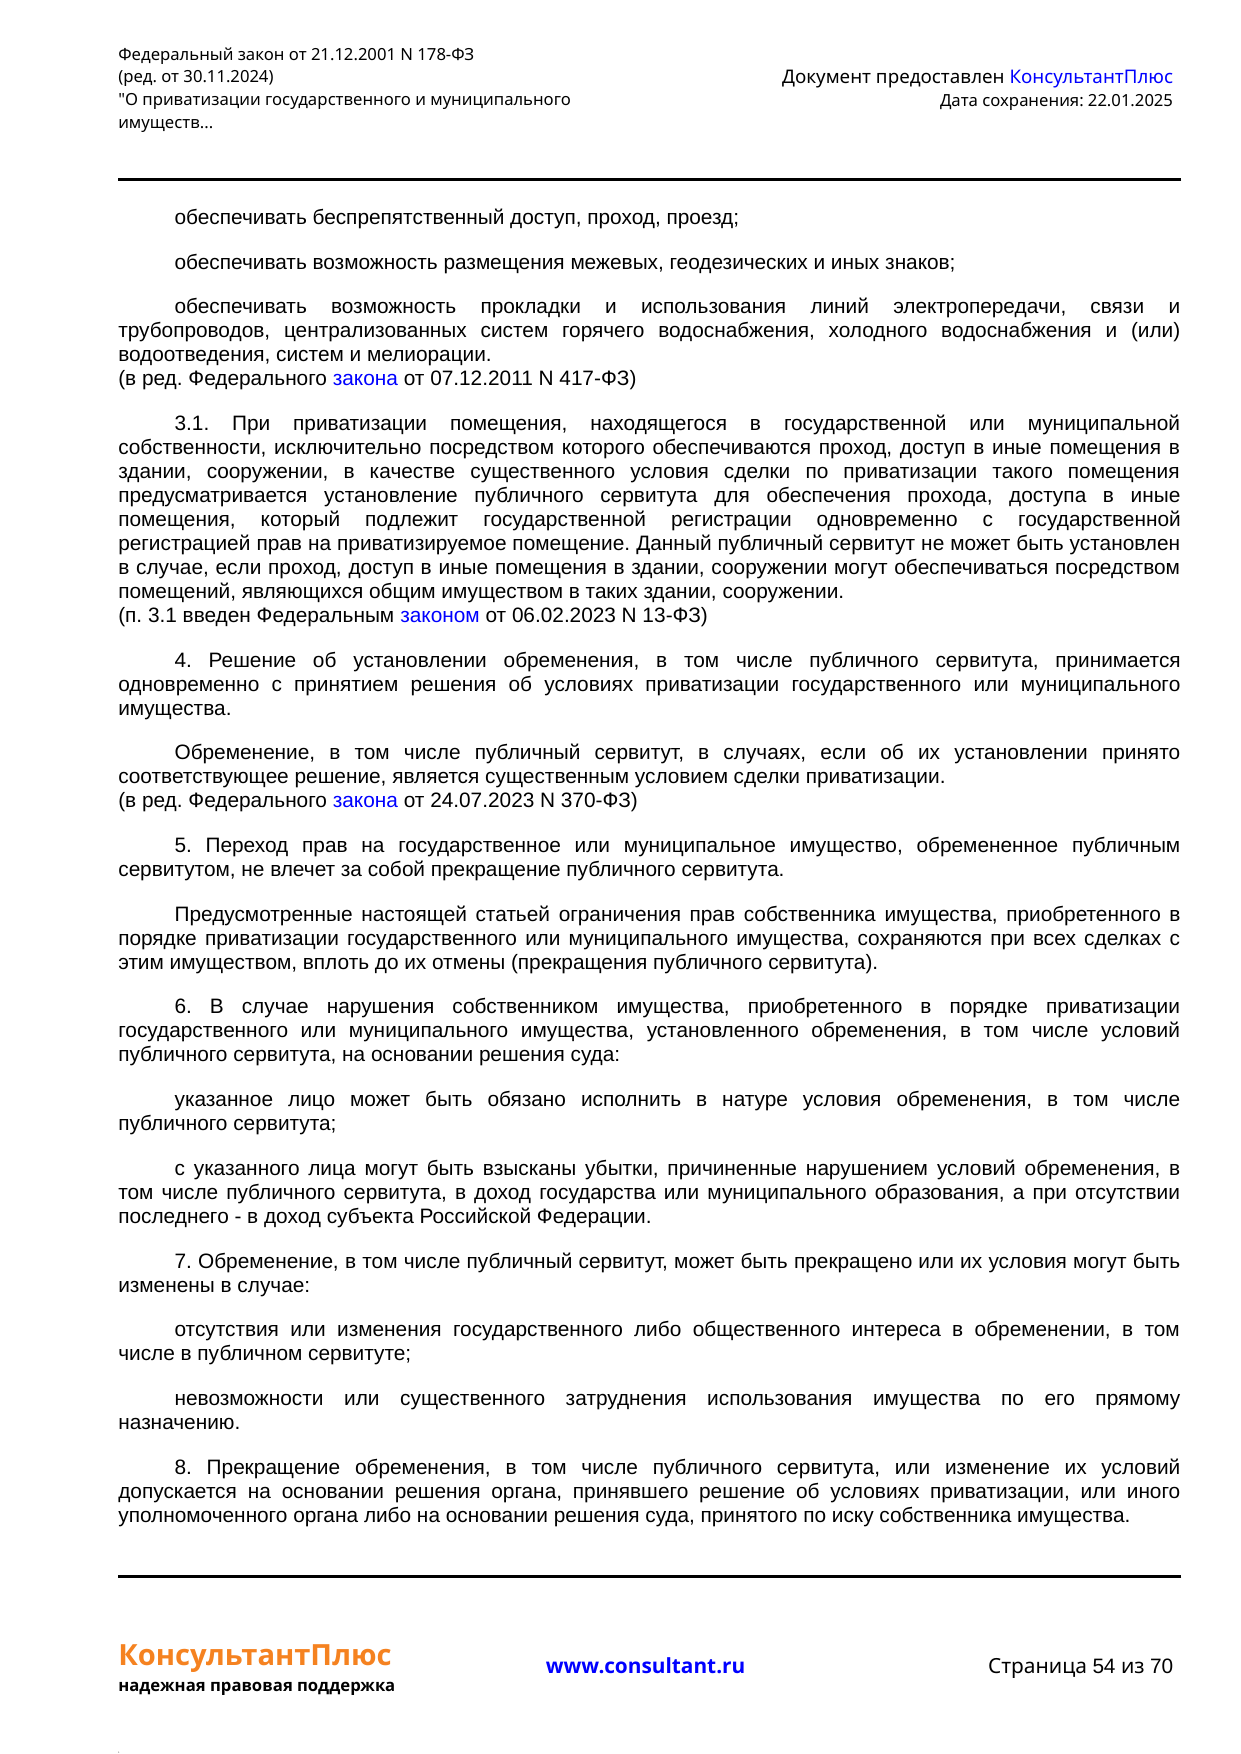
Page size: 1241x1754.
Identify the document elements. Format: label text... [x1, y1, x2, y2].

text невозможности или существенного затруднения использования имущества по его прямому назначению. [118, 1386, 1181, 1434]
text (в ред. Федерального закона от 24.07.2023 N 370-ФЗ) [118, 788, 1181, 812]
text (в ред. Федерального закона от 07.12.2011 N 417-ФЗ) [118, 366, 1181, 390]
text обеспечивать возможность прокладки и использования линий электропередачи, связи и трубопроводов, централизованных систем горячего водоснабжения, холодного водоснабжения и (или) водоотведения, систем и мелиорации. [118, 294, 1181, 366]
text (п. 3.1 введен Федеральным законом от 06.02.2023 N 13-ФЗ) [118, 603, 1181, 627]
text Обременение, в том числе публичный сервитут, в случаях, если об их установлении принято соответствующее решение, является существенным условием сделки приватизации. [118, 740, 1181, 788]
text обеспечивать возможность размещения межевых, геодезических и иных знаков; [118, 249, 1181, 273]
text Предусмотренные настоящей статьей ограничения прав собственника имущества, приобретенного в порядке приватизации государственного или муниципального имущества, сохраняются при всех сделках с этим имуществом, вплоть до их отмены (прекращения публичного сервитута). [118, 902, 1181, 973]
text 7. Обременение, в том числе публичный сервитут, может быть прекращено или их условия могут быть изменены в случае: [118, 1248, 1181, 1296]
text отсутствия или изменения государственного либо общественного интереса в обременении, в том числе в публичном сервитуте; [118, 1317, 1181, 1365]
text 8. Прекращение обременения, в том числе публичного сервитута, или изменение их условий допускается на основании решения органа, принявшего решение об условиях приватизации, или иного уполномоченного органа либо на основании решения суда, принятого по иску собственника имущества. [118, 1455, 1181, 1527]
text с указанного лица могут быть взысканы убытки, причиненные нарушением условий обременения, в том числе публичного сервитута, в доход государства или муниципального образования, а при отсутствии последнего - в доход субъекта Российской Федерации. [118, 1156, 1181, 1228]
text 5. Переход прав на государственное или муниципальное имущество, обремененное публичным сервитутом, не влечет за собой прекращение публичного сервитута. [118, 833, 1181, 881]
text 6. В случае нарушения собственником имущества, приобретенного в порядке приватизации государственного или муниципального имущества, установленного обременения, в том числе условий публичного сервитута, на основании решения суда: [118, 994, 1181, 1066]
text обеспечивать беспрепятственный доступ, проход, проезд; [118, 205, 1181, 229]
text 3.1. При приватизации помещения, находящегося в государственной или муниципальной собственности, исключительно посредством которого обеспечиваются проход, доступ в иные помещения в здании, сооружении, в качестве существенного условия сделки по приватизации такого помещения предусматривается установление публичного сервитута для обеспечения прохода, доступа в иные помещения, который подлежит государственной регистрации одновременно с государственной регистрацией прав на приватизируемое помещение. Данный публичный сервитут не может быть установлен в случае, если проход, доступ в иные помещения в здании, сооружении могут обеспечиваться посредством помещений, являющихся общим имуществом в таких здании, сооружении. [118, 411, 1181, 603]
text 4. Решение об установлении обременения, в том числе публичного сервитута, принимается одновременно с принятием решения об условиях приватизации государственного или муниципального имущества. [118, 647, 1181, 719]
text указанное лицо может быть обязано исполнить в натуре условия обременения, в том числе публичного сервитута; [118, 1087, 1181, 1135]
